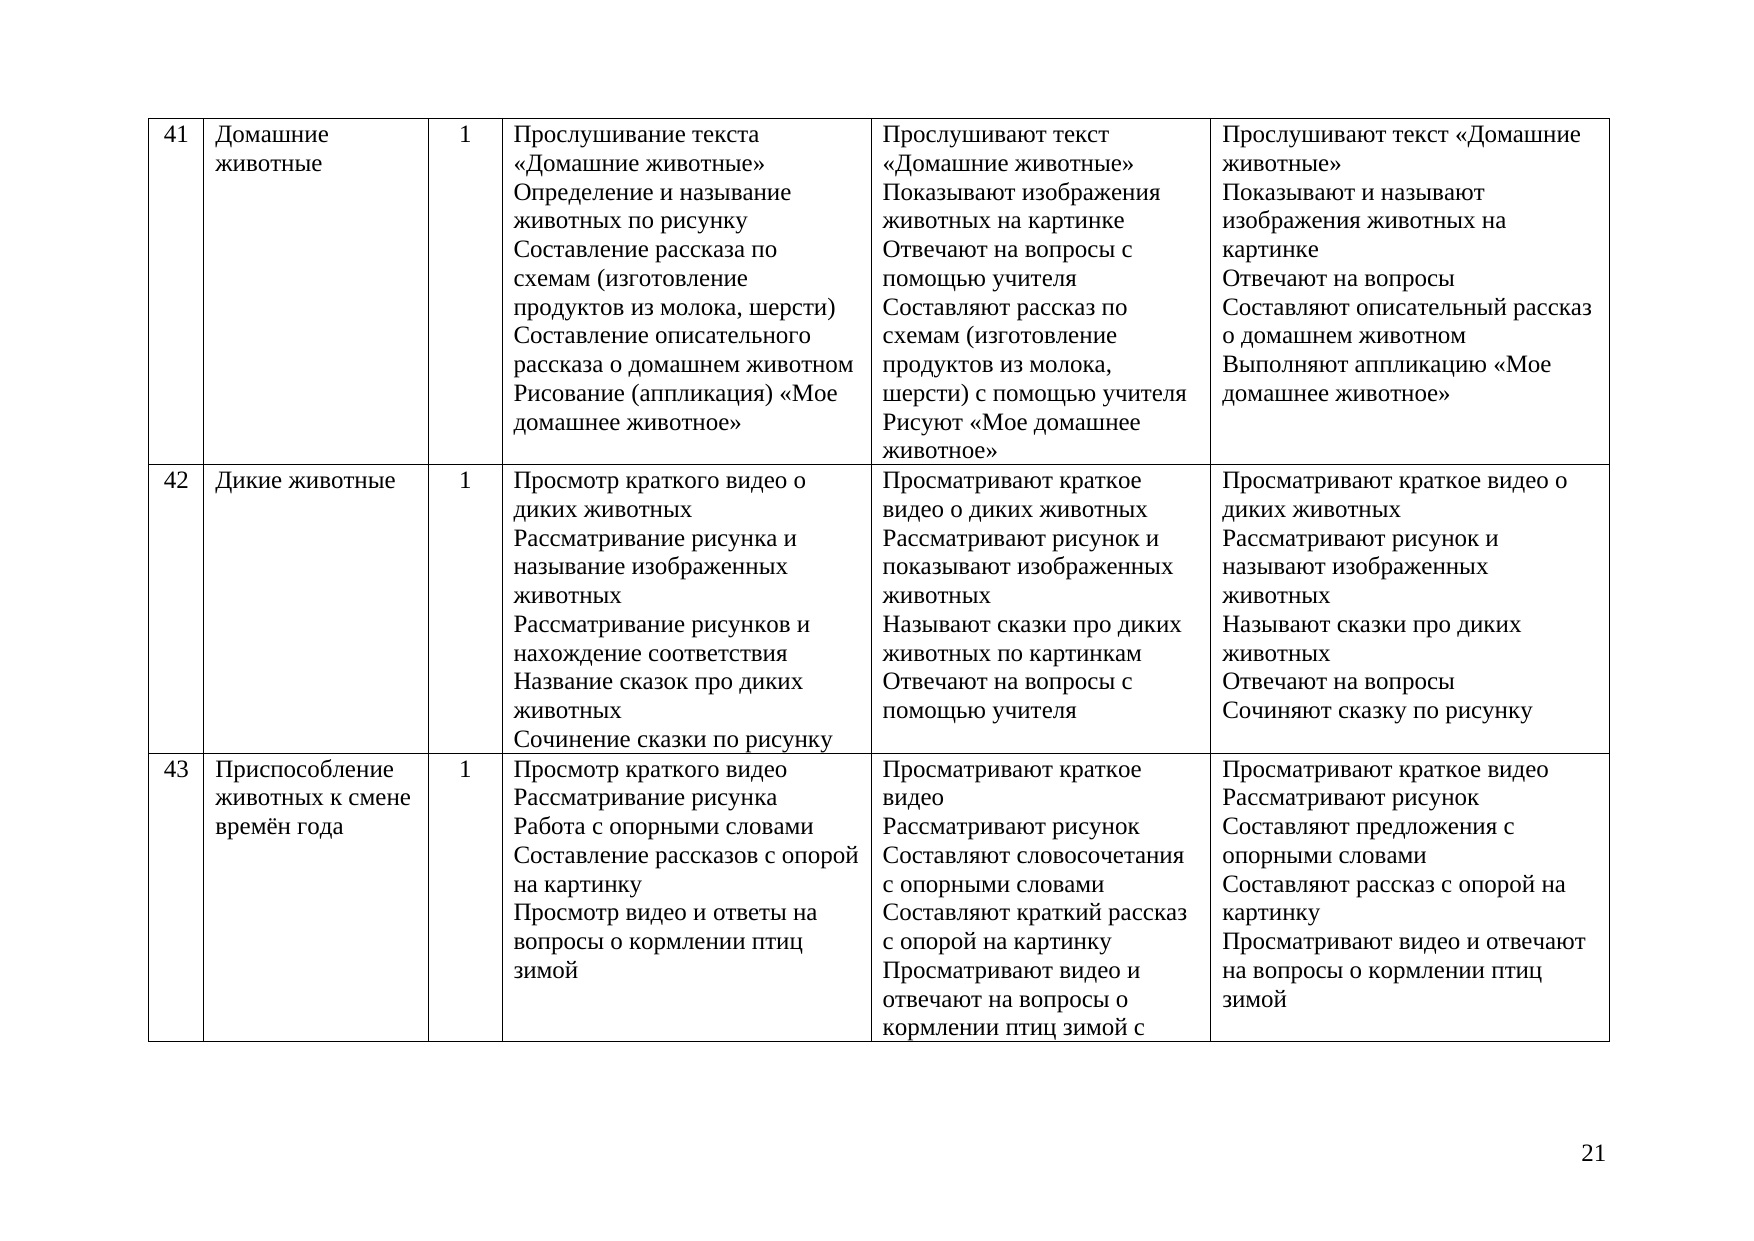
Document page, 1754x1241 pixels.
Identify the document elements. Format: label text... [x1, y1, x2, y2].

table_cell Просматривают краткое видео о диких животных Рассматривают рисунок и называют изображенных животных Называют сказки про диких животных Отвечают на вопросы Сочиняют сказку по рисунку [1211, 465, 1609, 753]
table_cell 1 [429, 754, 502, 1041]
table_header Домашние животные [204, 119, 428, 464]
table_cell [204, 754, 428, 1041]
table_cell 42 [149, 465, 203, 753]
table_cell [1211, 754, 1609, 1041]
table_header Прослушивание текста «Домашние животные» Определение и называние животных по рисунку Составление рассказа по схемам (изготовление продуктов из молока, шерсти) Составление описательного рассказа о домашнем животном Рисование (аппликация) «Мое домашнее животное» [503, 119, 871, 464]
table_header 41 [149, 119, 203, 464]
table_header Прослушивают текст «Домашние животные» Показывают и называют изображения животных на картинке Отвечают на вопросы Составляют описательный рассказ о домашнем животном Выполняют аппликацию «Мое домашнее животное» [1211, 119, 1609, 464]
table_cell Просмотр краткого видео о диких животных Рассматривание рисунка и называние изображенных животных Рассматривание рисунков и нахождение соответствия Название сказок про диких животных Сочинение сказки по рисунку [503, 465, 871, 753]
table_header 1 [429, 119, 502, 464]
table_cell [872, 754, 1210, 1041]
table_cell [503, 754, 871, 1041]
table_cell Просматривают краткое видео о диких животных Рассматривают рисунок и показывают изображенных животных Называют сказки про диких животных по картинкам Отвечают на вопросы с помощью учителя [872, 465, 1210, 753]
table_cell 43 [149, 754, 203, 1041]
table_cell 1 [429, 465, 502, 753]
table_header Прослушивают текст «Домашние животные» Показывают изображения животных на картинке Отвечают на вопросы с помощью учителя Составляют рассказ по схемам (изготовление продуктов из молока, шерсти) с помощью учителя Рисуют «Мое домашнее животное» [872, 119, 1210, 464]
table_cell Дикие животные [204, 465, 428, 753]
